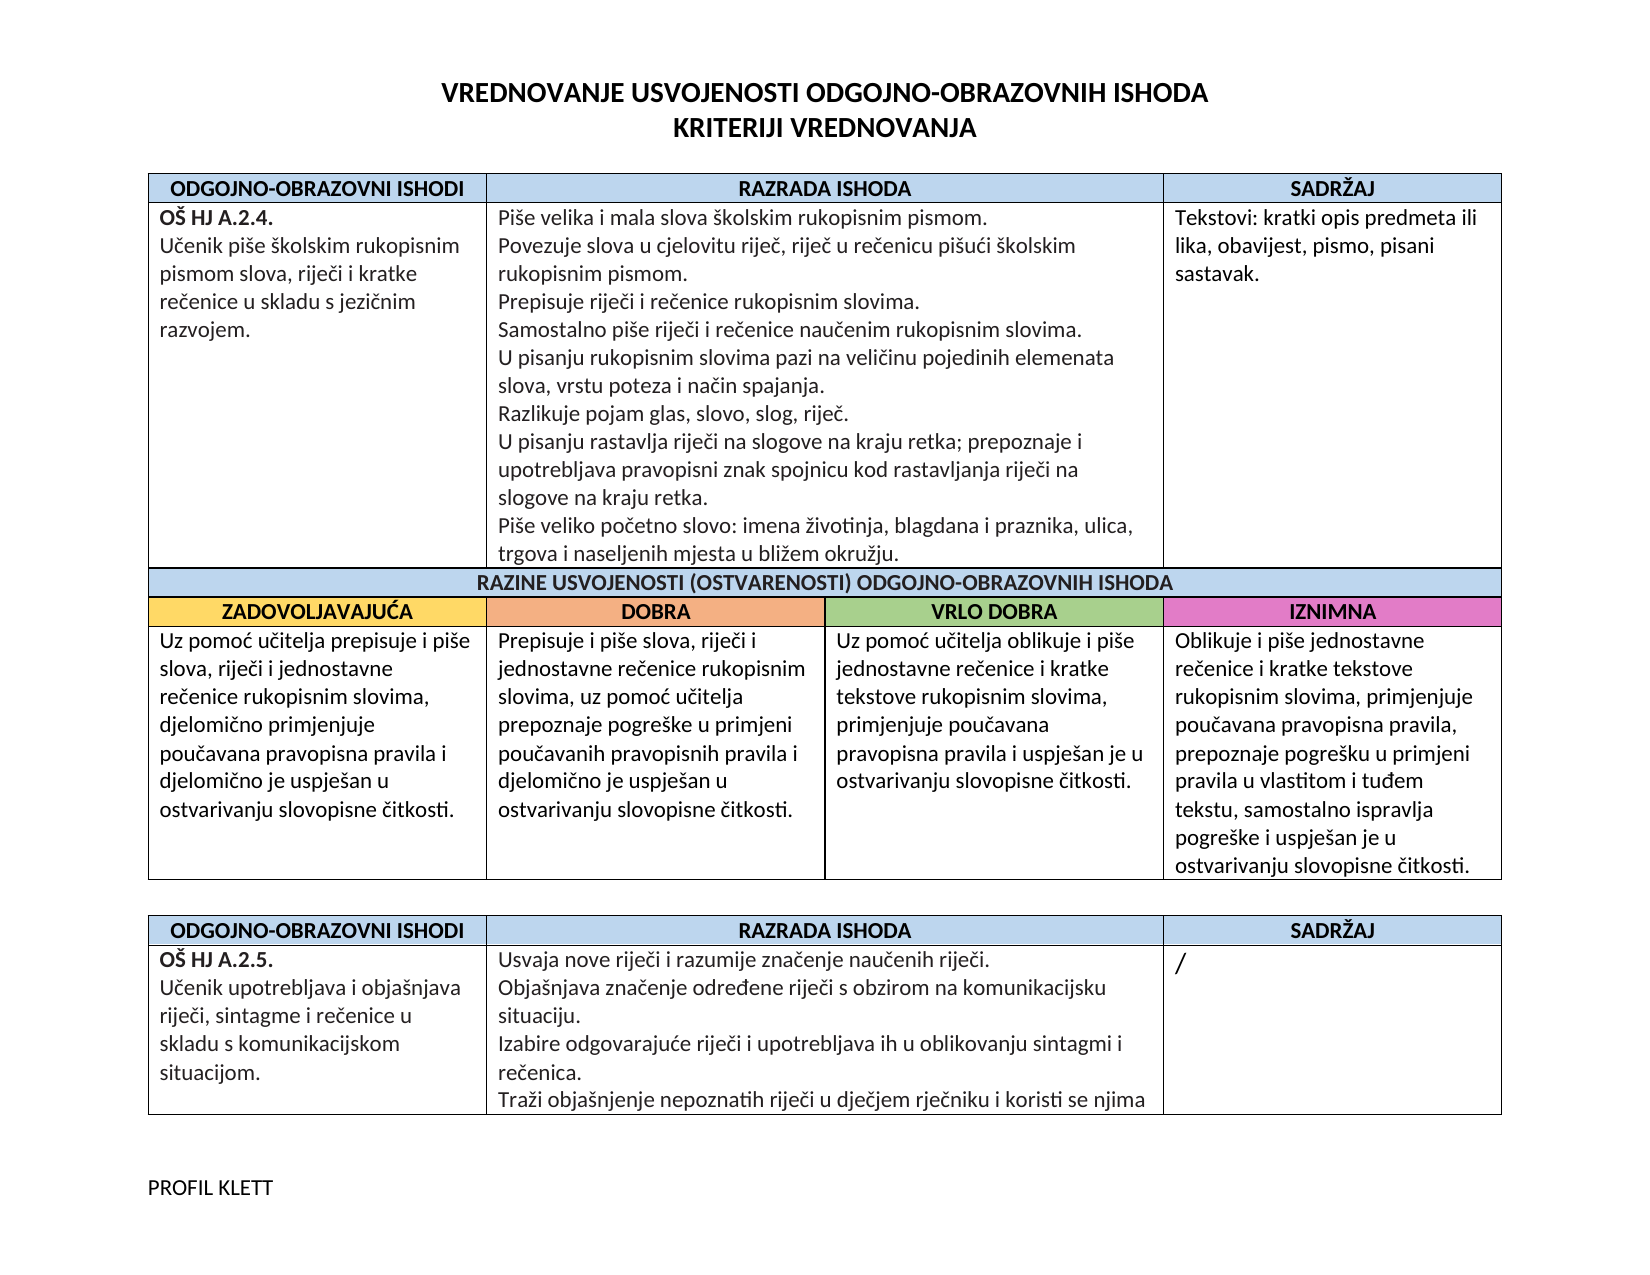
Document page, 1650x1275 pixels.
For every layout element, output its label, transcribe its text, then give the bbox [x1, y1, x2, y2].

table_header RAZRADA ISHODA [487, 174, 1163, 202]
table_cell IZNIMNA [1164, 598, 1501, 626]
table_header RAZRADA ISHODA [487, 916, 1163, 944]
table_header SADRŽAJ [1164, 916, 1501, 944]
table_cell OŠ HJ A.2.4. Učenik piše školskim rukopisnim pismom slova, riječi i kratke rečenice u skladu s jezičnim razvojem. [149, 203, 486, 567]
table_header ODGOJNO-OBRAZOVNI ISHODI [149, 174, 486, 202]
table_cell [149, 946, 486, 1114]
table_cell Uz pomoć učitelja prepisuje i piše slova, riječi i jednostavne rečenice rukopisnim slovima, djelomično primjenjuje poučavana pravopisna pravila i djelomično je uspješan u ostvarivanju slovopisne čitkosti. [149, 627, 486, 879]
table_cell RAZINE USVOJENOSTI (OSTVARENOSTI) ODGOJNO-OBRAZOVNIH ISHODA [149, 569, 1501, 596]
table_cell DOBRA [487, 598, 824, 626]
table_cell / [1164, 946, 1501, 1114]
table_cell Tekstovi: kratki opis predmeta ili lika, obavijest, pismo, pisani sastavak. [1164, 203, 1501, 567]
table_cell Piše velika i mala slova školskim rukopisnim pismom. Povezuje slova u cjelovitu riječ, riječ u rečenicu pišući školskim rukopisnim pismom. Prepisuje riječi i rečenice rukopisnim slovima. Samostalno piše riječi i rečenice naučenim rukopisnim slovima. U pisanju rukopisnim slovima pazi na veličinu pojedinih elemenata slova, vrstu poteza i način spajanja. Razlikuje pojam glas, slovo, slog, riječ. U pisanju rastavlja riječi na slogove na kraju retka; prepoznaje i upotrebljava pravopisni znak spojnicu kod rastavljanja riječi na slogove na kraju retka. Piše veliko početno slovo: imena životinja, blagdana i praznika, ulica, trgova i naseljenih mjesta u bližem okružju. [487, 203, 1163, 567]
table_cell VRLO DOBRA [826, 598, 1163, 626]
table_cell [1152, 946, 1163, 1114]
table_cell Uz pomoć učitelja oblikuje i piše jednostavne rečenice i kratke tekstove rukopisnim slovima, primjenjuje poučavana pravopisna pravila i uspješan je u ostvarivanju slovopisne čitkosti. [826, 627, 1163, 879]
table_header SADRŽAJ [1164, 174, 1501, 202]
table_cell Prepisuje i piše slova, riječi i jednostavne rečenice rukopisnim slovima, uz pomoć učitelja prepoznaje pogreške u primjeni poučavanih pravopisnih pravila i djelomično je uspješan u ostvarivanju slovopisne čitkosti. [487, 627, 824, 879]
table_cell Oblikuje i piše jednostavne rečenice i kratke tekstove rukopisnim slovima, primjenjuje poučavana pravopisna pravila, prepoznaje pogrešku u primjeni pravila u vlastitom i tuđem tekstu, samostalno ispravlja pogreške i uspješan je u ostvarivanju slovopisne čitkosti. [1164, 627, 1501, 879]
table_header ODGOJNO-OBRAZOVNI ISHODI [149, 916, 486, 944]
table_cell ZADOVOLJAVAJUĆA [149, 598, 486, 626]
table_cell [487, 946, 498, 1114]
